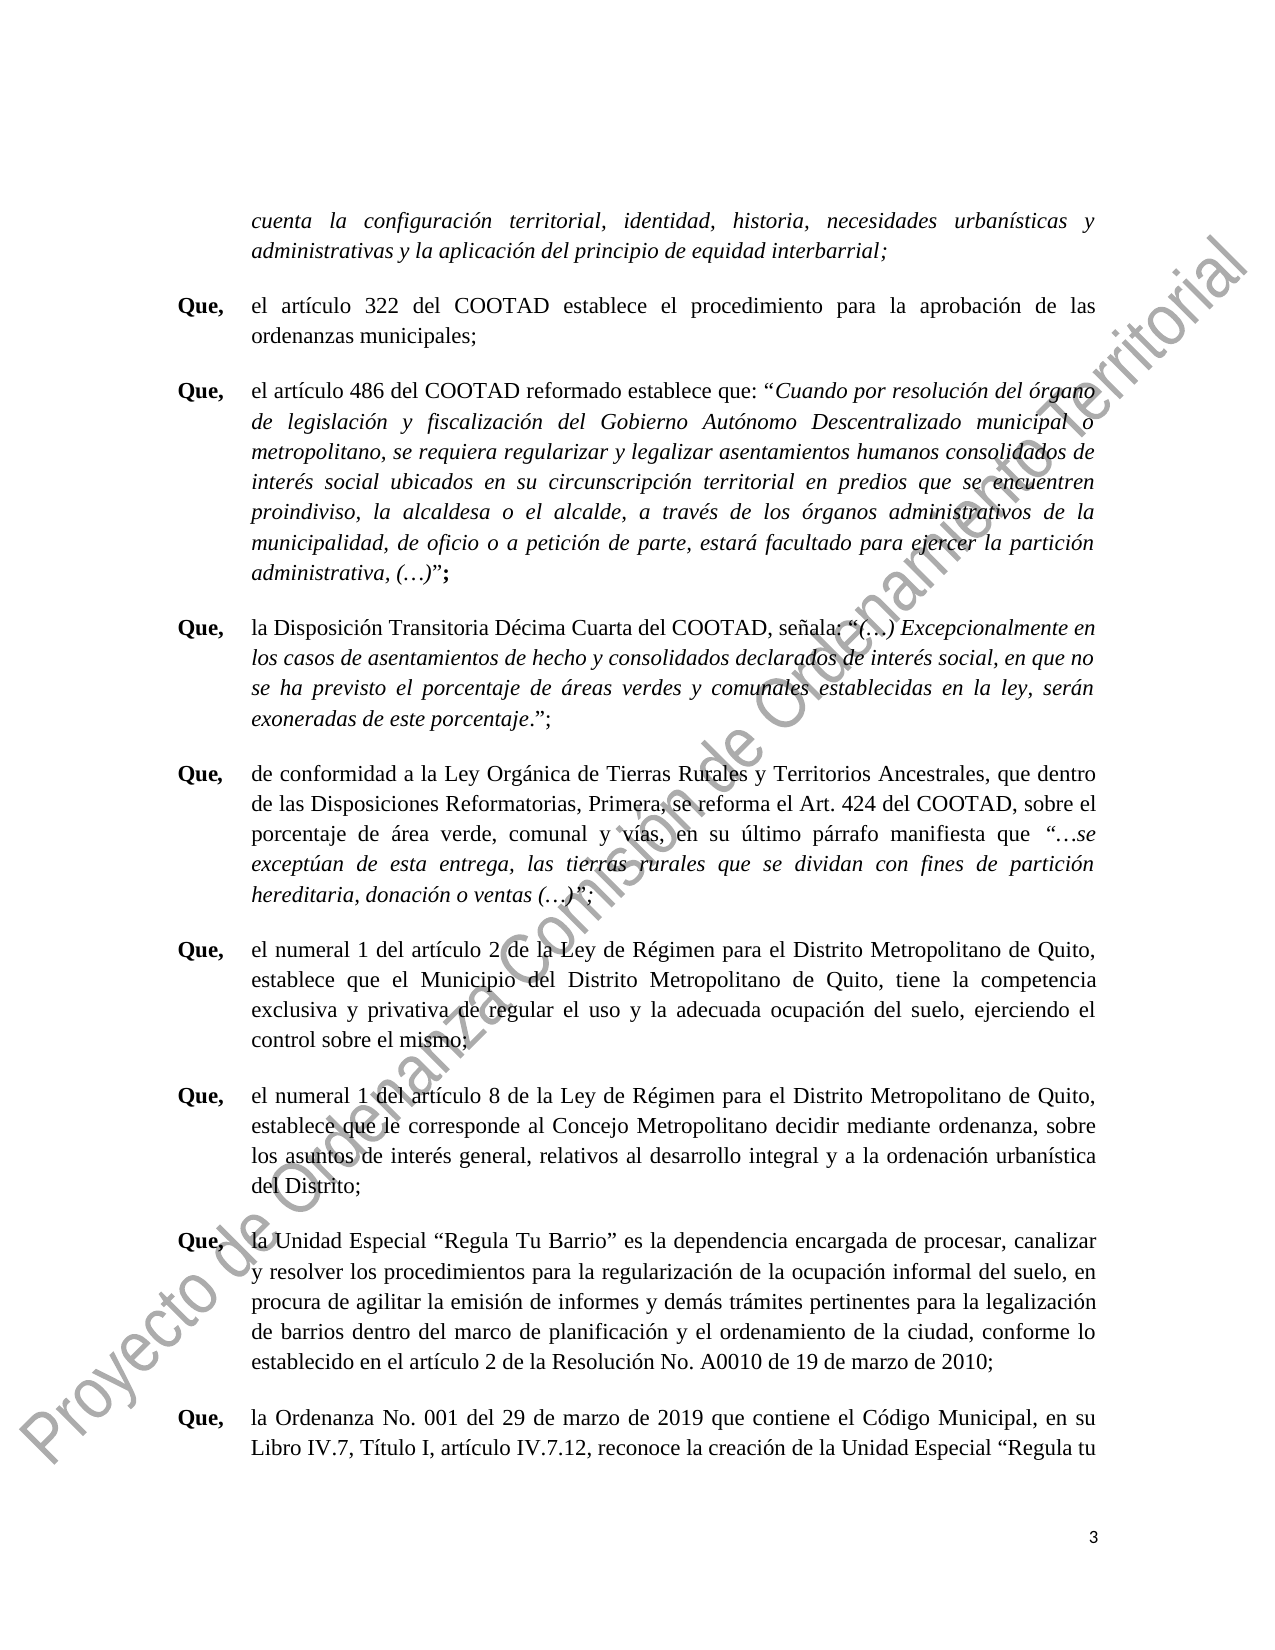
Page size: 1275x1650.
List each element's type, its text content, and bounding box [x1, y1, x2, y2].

text Que, de conformidad a la Ley Orgánica de Tierras Rurales y Territorios Ancestrales, que dentro de las Disposiciones Reformatorias, Primera, se reforma el Art. 424 del COOTAD, sobre el porcentaje de área verde, comunal y vías, en su último párrafo manifiesta que “…se exceptúan de esta entrega, las tierras rurales que se dividan con fines de partición hereditaria, donación o ventas (…)”; [177, 760, 1098, 907]
text Que, el numeral 1 del artículo 2 de la Ley de Régimen para el Distrito Metropolitano de Quito, establece que el Municipio del Distrito Metropolitano de Quito, tiene la competencia exclusiva y privativa de regular el uso y la adecuada ocupación del suelo, ejerciendo el control sobre el mismo; [177, 936, 1098, 1053]
text Que, el numeral 1 del artículo 8 de la Ley de Régimen para el Distrito Metropolitano de Quito, establece que le corresponde al Concejo Metropolitano decidir mediante ordenanza, sobre los asuntos de interés general, relativos al desarrollo integral y a la ordenación urbanística del Distrito; [177, 1082, 1098, 1199]
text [177, 207, 1098, 263]
text Que, el artículo 486 del COOTAD reformado establece que: “Cuando por resolución del órgano de legislación y fiscalización del Gobierno Autónomo Descentralizado municipal o metropolitano, se requiera regularizar y legalizar asentamientos humanos consolidados de interés social ubicados en su circunscripción territorial en predios que se encuentren proindiviso, la alcaldesa o el alcalde, a través de los órganos administrativos de la municipalidad, de oficio o a petición de parte, estará facultado para ejercer la partición administrativa, (…)”; [177, 378, 1098, 585]
text Que, la Unidad Especial “Regula Tu Barrio” es la dependencia encargada de procesar, canalizar y resolver los procedimientos para la regularización de la ocupación informal del suelo, en procura de agilitar la emisión de informes y demás trámites pertinentes para la legalización de barrios dentro del marco de planificación y el ordenamiento de la ciudad, conforme lo establecido en el artículo 2 de la Resolución No. A0010 de 19 de marzo de 2010; [177, 1228, 1098, 1375]
text Que, la Disposición Transitoria Décima Cuarta del COOTAD, señala: “(…) Excepcionalmente en los casos de asentamientos de hecho y consolidados declarados de interés social, en que no se ha previsto el porcentaje de áreas verdes y comunales establecidas en la ley, serán exoneradas de este porcentaje.”; [177, 614, 1098, 731]
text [177, 1404, 1098, 1460]
text Que, el artículo 322 del COOTAD establece el procedimiento para la aprobación de las ordenanzas municipales; [177, 292, 1098, 349]
